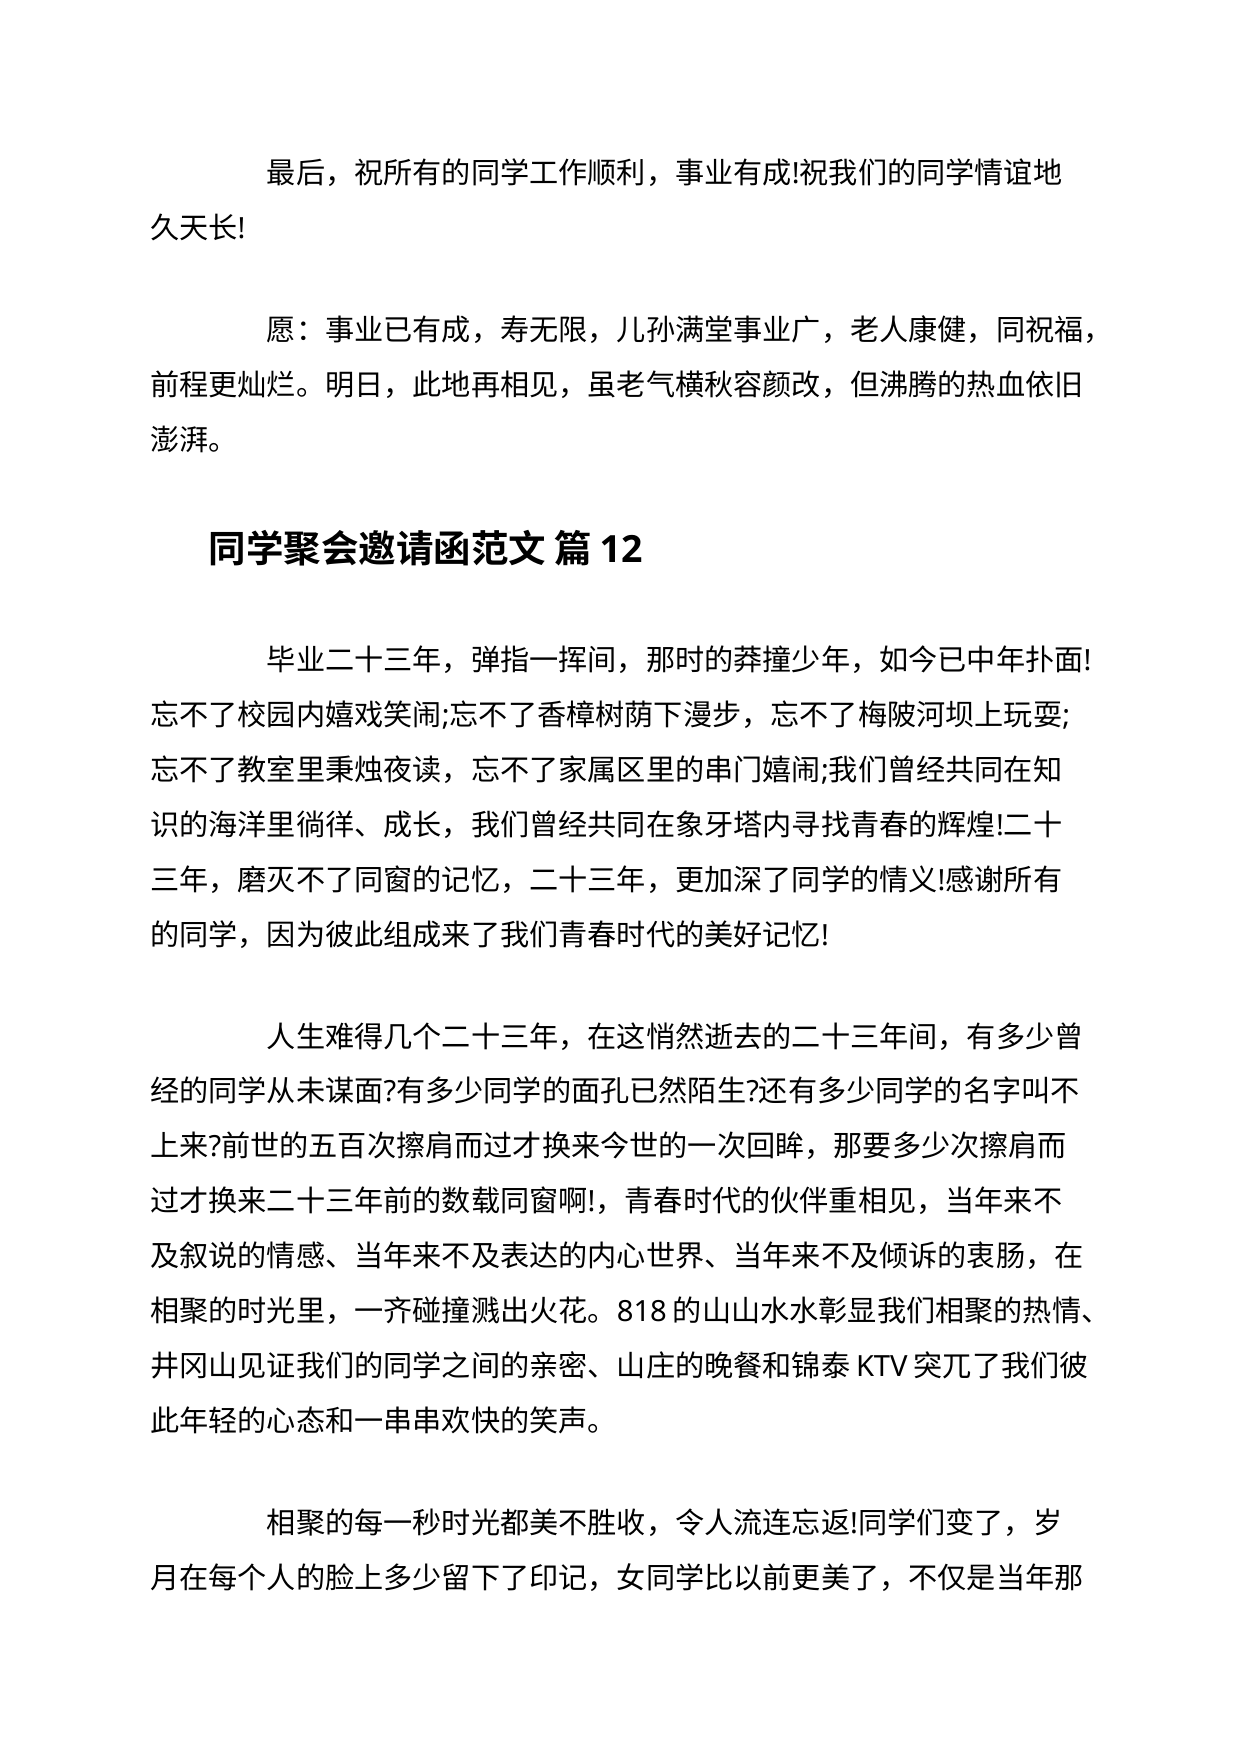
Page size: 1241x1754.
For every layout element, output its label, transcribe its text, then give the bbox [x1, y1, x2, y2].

text 愿：事业已有成，寿无限，儿孙满堂事业广，老人康健，同祝福，前程更灿烂。明日，此地再相见，虽老气横秋容颜改，但沸腾的热血依旧澎湃。 [150, 307, 1090, 459]
text 人生难得几个二十三年，在这悄然逝去的二十三年间，有多少曾经的同学从未谋面?有多少同学的面孔已然陌生?还有多少同学的名字叫不上来?前世的五百次擦肩而过才换来今世的一次回眸，那要多少次擦肩而过才换来二十三年前的数载同窗啊!，青春时代的伙伴重相见，当年来不及叙说的情感、当年来不及表达的内心世界、当年来不及倾诉的衷肠，在相聚的时光里，一齐碰撞溅出火花。818的山山水水彰显我们相聚的热情、井冈山见证我们的同学之间的亲密、山庄的晚餐和锦泰KTV突兀了我们彼此年轻的心态和一串串欢快的笑声。 [150, 1013, 1090, 1440]
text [150, 1500, 1090, 1597]
text 最后，祝所有的同学工作顺利，事业有成!祝我们的同学情谊地久天长! [150, 150, 1090, 247]
text 毕业二十三年，弹指一挥间，那时的莽撞少年，如今已中年扑面!忘不了校园内嬉戏笑闹;忘不了香樟树荫下漫步，忘不了梅陂河坝上玩耍;忘不了教室里秉烛夜读，忘不了家属区里的串门嬉闹;我们曾经共同在知识的海洋里徜徉、成长，我们曾经共同在象牙塔内寻找青春的辉煌!二十三年，磨灭不了同窗的记忆，二十三年，更加深了同学的情义!感谢所有的同学，因为彼此组成来了我们青春时代的美好记忆! [150, 636, 1090, 953]
text 同学聚会邀请函范文 篇12 [150, 518, 1090, 573]
